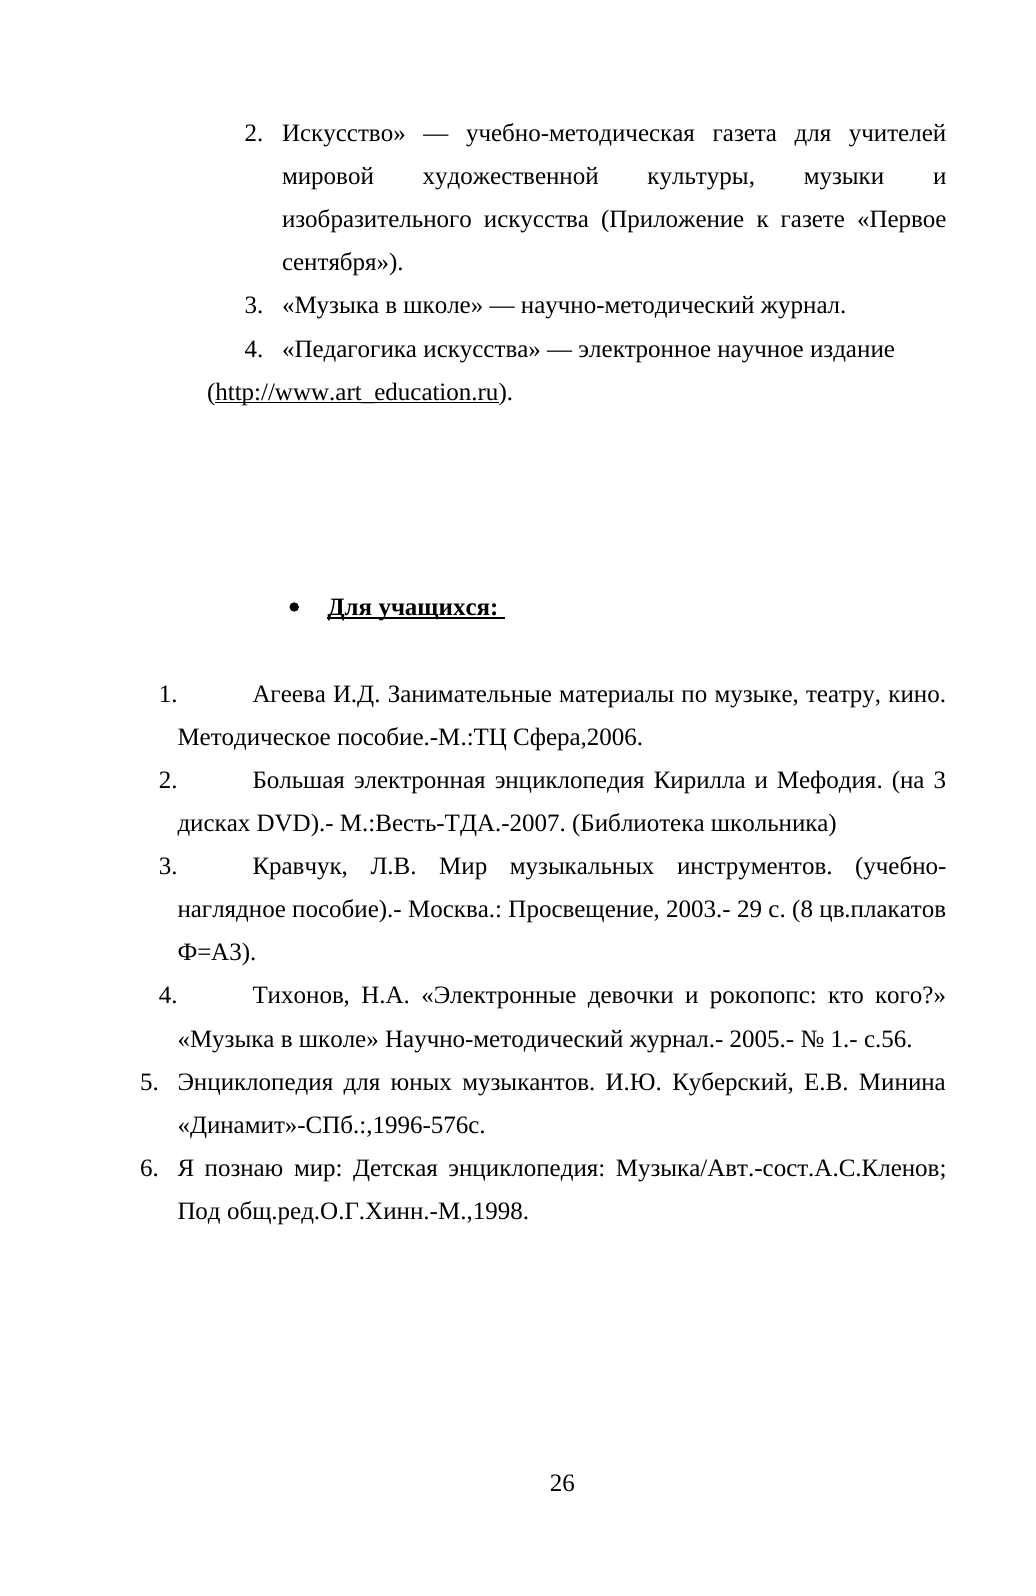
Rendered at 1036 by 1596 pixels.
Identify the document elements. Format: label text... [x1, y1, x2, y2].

list Тихонов, Н.А. «Электронные девочки и рокопопс: кто кого?» «Музыка в школе» Научно-методический журнал.- 2005.- № 1.- с.56. [158, 981, 947, 1052]
list Большая электронная энциклопедия Кирилла и Мефодия. (на 3 дисках DVD).- М.:Весть-ТДА.-2007. (Библиотека школьника) [158, 765, 947, 837]
list Для учащихся: [290, 592, 947, 621]
list «Музыка в школе» — научно-методический журнал. [244, 291, 947, 319]
list Я познаю мир: Детская энциклопедия: Музыка/Авт.-сост.А.С.Кленов; Под общ.ред.О.Г.Хинн.-М.,1998. [140, 1153, 947, 1225]
list Энциклопедия для юных музыкантов. И.Ю. Куберский, Е.В. Минина «Динамит»-СПб.:,1996-576с. [140, 1067, 947, 1139]
list Искусство» — учебно-методическая газета для учителей мировой художественной культуры, музыки и изобразительного искусства (Приложение к газете «Первое сентября»). [244, 118, 947, 276]
list Кравчук, Л.В. Мир музыкальных инструментов. (учебно-наглядное пособие).- Москва.: Просвещение, 2003.- 29 с. (8 цв.плакатов Ф=А3). [158, 851, 947, 966]
list «Педагогика искусства» — электронное научное издание [244, 334, 947, 362]
list Агеева И.Д. Занимательные материалы по музыке, театру, кино. Методическое пособие.-М.:ТЦ Сфера,2006. [158, 679, 947, 751]
text (http://www.art_education.ru). [207, 377, 947, 406]
